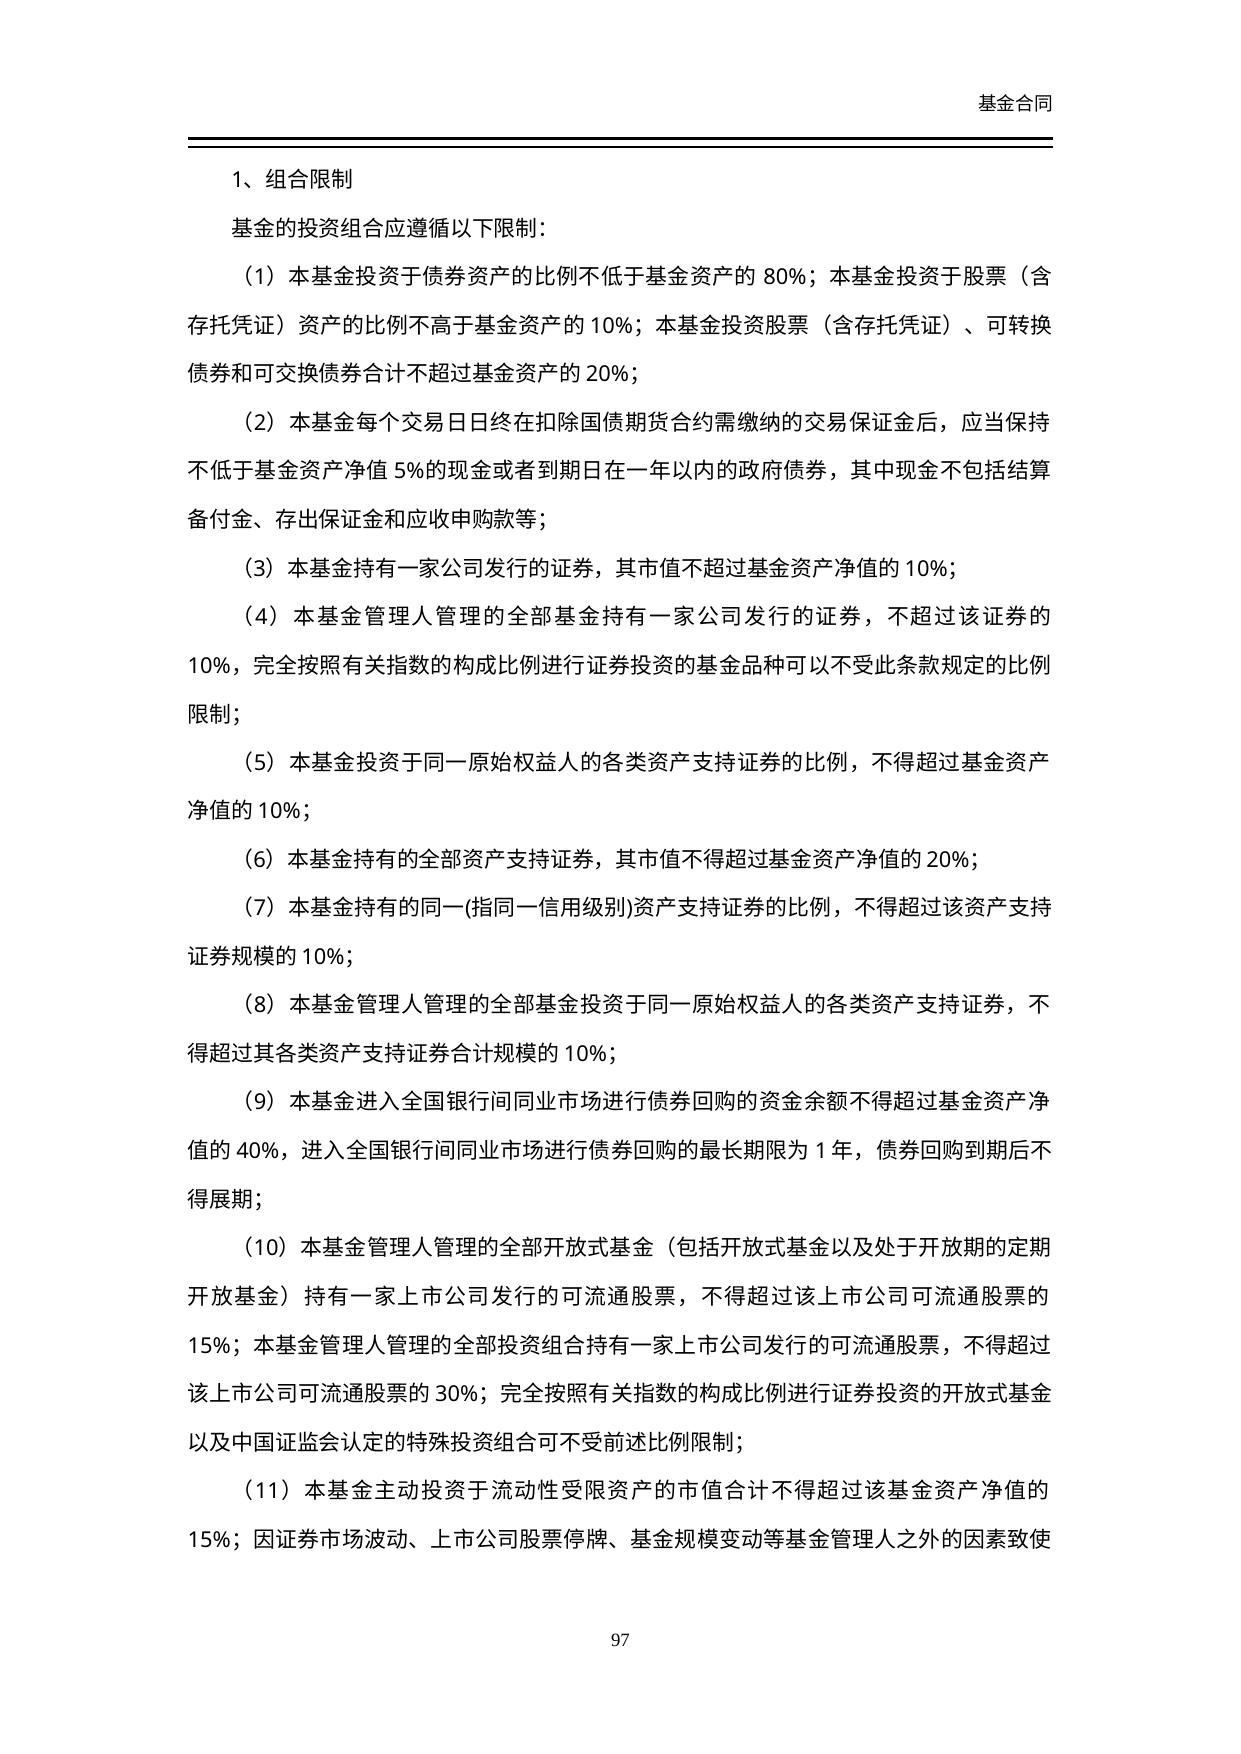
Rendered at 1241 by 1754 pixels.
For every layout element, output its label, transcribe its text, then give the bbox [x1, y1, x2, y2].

text （9）本基金进入全国银行间同业市场进行债券回购的资金余额不得超过基金资产净值的40%，进入全国银行间同业市场进行债券回购的最长期限为1年，债券回购到期后不得展期； [187, 1084, 1053, 1214]
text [187, 1473, 1053, 1554]
text 1、组合限制 [187, 162, 1053, 194]
text 基金的投资组合应遵循以下限制： [187, 210, 1053, 243]
text （3）本基金持有一家公司发行的证券，其市值不超过基金资产净值的10%； [187, 550, 1053, 583]
text （8）本基金管理人管理的全部基金投资于同一原始权益人的各类资产支持证券，不得超过其各类资产支持证券合计规模的10%； [187, 987, 1053, 1068]
text （7）本基金持有的同一(指同一信用级别)资产支持证券的比例，不得超过该资产支持证券规模的10%； [187, 890, 1053, 971]
text （10）本基金管理人管理的全部开放式基金（包括开放式基金以及处于开放期的定期开放基金）持有一家上市公司发行的可流通股票，不得超过该上市公司可流通股票的15%；本基金管理人管理的全部投资组合持有一家上市公司发行的可流通股票，不得超过该上市公司可流通股票的30%；完全按照有关指数的构成比例进行证券投资的开放式基金以及中国证监会认定的特殊投资组合可不受前述比例限制； [187, 1230, 1053, 1457]
text （2）本基金每个交易日日终在扣除国债期货合约需缴纳的交易保证金后，应当保持不低于基金资产净值5%的现金或者到期日在一年以内的政府债券，其中现金不包括结算备付金、存出保证金和应收申购款等； [187, 404, 1053, 534]
text （5）本基金投资于同一原始权益人的各类资产支持证券的比例，不得超过基金资产净值的10%； [187, 744, 1053, 826]
text （6）本基金持有的全部资产支持证券，其市值不得超过基金资产净值的20%； [187, 842, 1053, 874]
text （1）本基金投资于债券资产的比例不低于基金资产的80%；本基金投资于股票（含存托凭证）资产的比例不高于基金资产的10%；本基金投资股票（含存托凭证）、可转换债券和可交换债券合计不超过基金资产的20%； [187, 259, 1053, 389]
text （4）本基金管理人管理的全部基金持有一家公司发行的证券，不超过该证券的10%，完全按照有关指数的构成比例进行证券投资的基金品种可以不受此条款规定的比例限制； [187, 599, 1053, 729]
